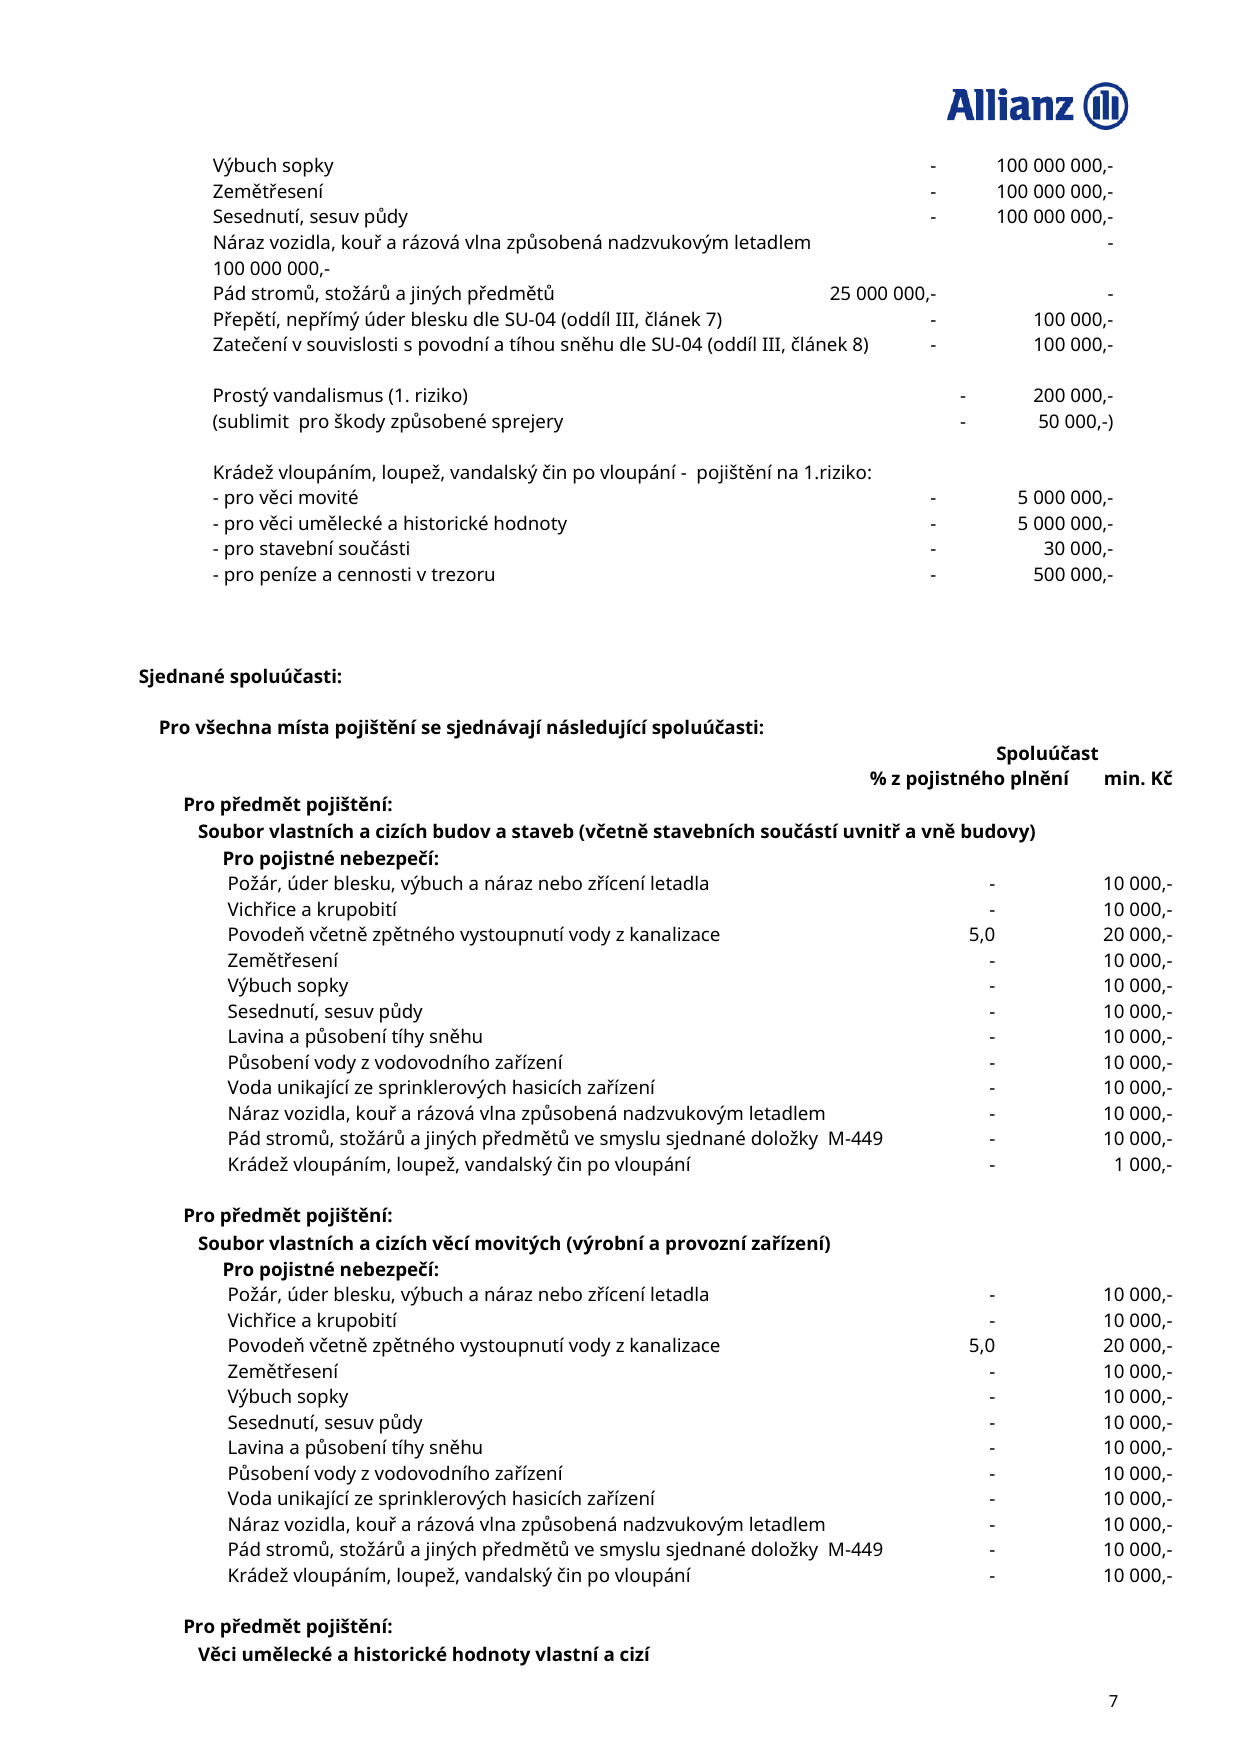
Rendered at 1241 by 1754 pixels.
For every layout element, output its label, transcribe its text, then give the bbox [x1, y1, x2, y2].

text Povodeň včetně zpětného vystoupnutí vody z kanalizace 5,0 20 000,- [153, 921, 1169, 947]
text (sublimit pro škody způsobené sprejery - 50 000,-) [153, 408, 1169, 433]
text Vichřice a krupobití - 10 000,- [153, 896, 1169, 921]
text Lavina a působení tíhy sněhu - 10 000,- [153, 1435, 1169, 1460]
text Krádež vloupáním, loupež, vandalský čin po vloupání - 10 000,- [153, 1562, 1169, 1588]
text Výbuch sopky - 10 000,- [153, 1384, 1169, 1409]
text Pro pojistné nebezpečí: [153, 845, 1169, 870]
subtitle Sjednané spoluúčasti: [139, 663, 1169, 689]
text Pád stromů, stožárů a jiných předmětů ve smyslu sjednané doložky M-449 - 10 000,- [153, 1537, 1169, 1562]
text Výbuch sopky - 10 000,- [153, 972, 1169, 998]
text Voda unikající ze sprinklerových hasicích zařízení - 10 000,- [153, 1074, 1169, 1100]
text Krádež vloupáním, loupež, vandalský čin po vloupání - 1 000,- [153, 1151, 1169, 1177]
text Zatečení v souvislosti s povodní a tíhou sněhu dle SU-04 (oddíl III, článek 8) - 100 000,- [153, 331, 1169, 357]
text Voda unikající ze sprinklerových hasicích zařízení - 10 000,- [153, 1486, 1169, 1511]
text Působení vody z vodovodního zařízení - 10 000,- [153, 1460, 1169, 1486]
text Pád stromů, stožárů a jiných předmětů ve smyslu sjednané doložky M-449 - 10 000,- [153, 1126, 1169, 1151]
text Výbuch sopky - 100 000 000,- [139, 153, 1169, 178]
text - pro stavební součásti - 30 000,- [153, 536, 1169, 561]
picture [918, 59, 1158, 153]
text % z pojistného plnění min. Kč [153, 765, 1169, 791]
text Sesednutí, sesuv půdy - 10 000,- [153, 998, 1169, 1023]
text Náraz vozidla, kouř a rázová vlna způsobená nadzvukovým letadlem - 10 000,- [153, 1100, 1169, 1126]
text Sesednutí, sesuv půdy - 10 000,- [153, 1409, 1169, 1435]
text Požár, úder blesku, výbuch a náraz nebo zřícení letadla - 10 000,- [153, 1282, 1169, 1307]
text Zemětřesení - 10 000,- [153, 1358, 1169, 1384]
text Soubor vlastních a cizích věcí movitých (výrobní a provozní zařízení) [153, 1228, 1169, 1256]
text Lavina a působení tíhy sněhu - 10 000,- [153, 1023, 1169, 1049]
text Soubor vlastních a cizích budov a staveb (včetně stavebních součástí uvnitř a vně budovy) [153, 816, 1169, 845]
text Pád stromů, stožárů a jiných předmětů 25 000 000,- - [139, 280, 1169, 306]
text Přepětí, nepřímý úder blesku dle SU-04 (oddíl III, článek 7) - 100 000,- [153, 306, 1169, 331]
text Pro všechna místa pojištění se sjednávají následující spoluúčasti: [153, 714, 1169, 740]
text Zemětřesení - 100 000 000,- [139, 178, 1169, 204]
text Působení vody z vodovodního zařízení - 10 000,- [153, 1049, 1169, 1074]
text Sesednutí, sesuv půdy - 100 000 000,- [139, 204, 1169, 229]
text - pro věci umělecké a historické hodnoty - 5 000 000,- [153, 510, 1169, 536]
text - pro věci movité - 5 000 000,- [153, 484, 1169, 510]
text Povodeň včetně zpětného vystoupnutí vody z kanalizace 5,0 20 000,- [153, 1333, 1169, 1358]
text Zemětřesení - 10 000,- [153, 947, 1169, 972]
text - pro peníze a cennosti v trezoru - 500 000,- [153, 561, 1169, 587]
text Náraz vozidla, kouř a rázová vlna způsobená nadzvukovým letadlem - 100 000 000,- [139, 229, 1169, 280]
text Věci umělecké a historické hodnoty vlastní a cizí [153, 1639, 1169, 1667]
text Náraz vozidla, kouř a rázová vlna způsobená nadzvukovým letadlem - 10 000,- [153, 1511, 1169, 1537]
text Požár, úder blesku, výbuch a náraz nebo zřícení letadla - 10 000,- [153, 870, 1169, 896]
text Spoluúčast [153, 740, 1169, 765]
text Prostý vandalismus (1. riziko) - 200 000,- [153, 382, 1169, 408]
text Vichřice a krupobití - 10 000,- [153, 1307, 1169, 1333]
text Krádež vloupáním, loupež, vandalský čin po vloupání - pojištění na 1.riziko: [153, 459, 1169, 484]
text Pro pojistné nebezpečí: [153, 1256, 1169, 1282]
